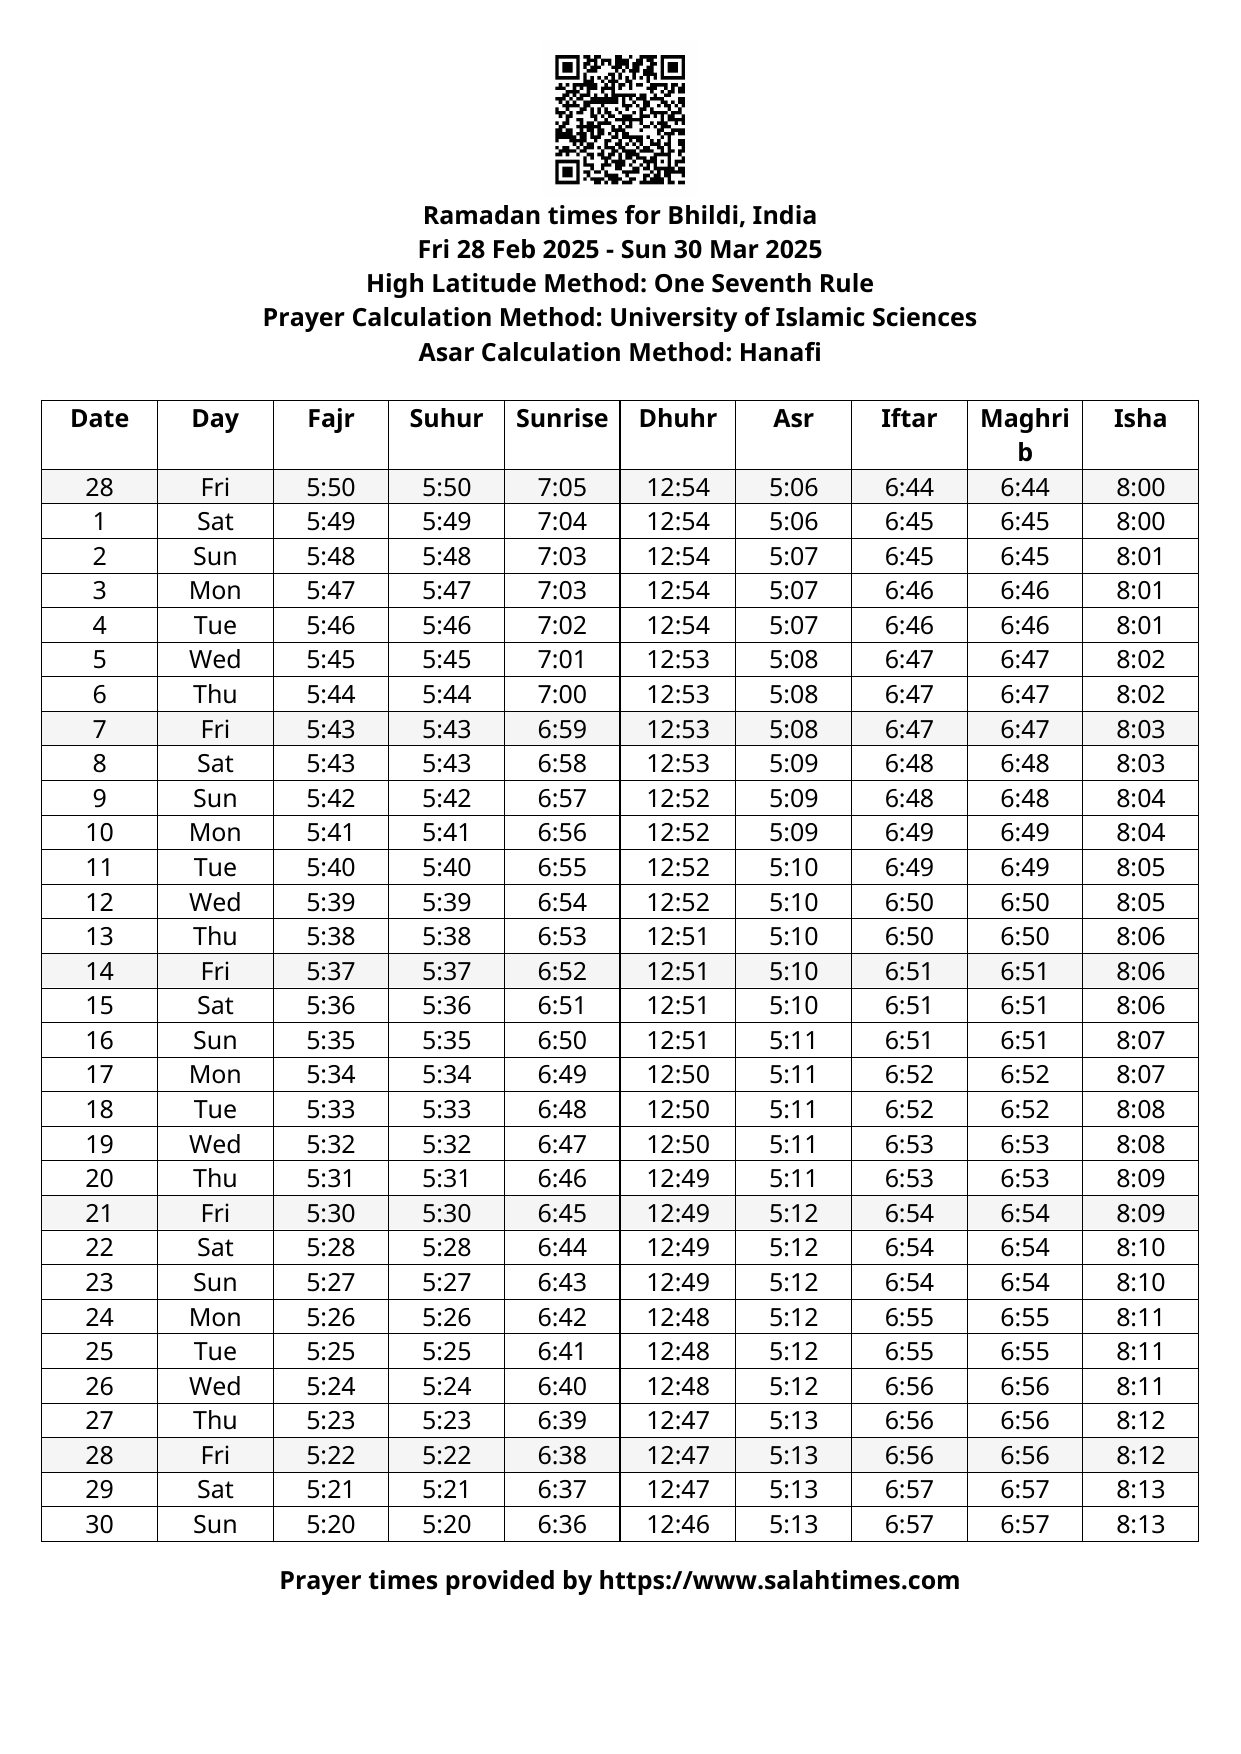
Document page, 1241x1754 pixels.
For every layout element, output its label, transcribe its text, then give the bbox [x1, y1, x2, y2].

table_cell 5:30 [389, 1196, 504, 1229]
table_cell 24 [42, 1300, 157, 1333]
table_cell 8:06 [1083, 989, 1198, 1022]
table_cell 5:39 [389, 885, 504, 918]
table_cell Sun [158, 1265, 273, 1299]
table_cell 30 [42, 1507, 157, 1541]
table_cell 5:08 [736, 677, 851, 711]
table_cell 5:33 [274, 1092, 388, 1126]
table_header Asr [736, 401, 851, 469]
table_cell 5:38 [389, 919, 504, 953]
table_cell Sat [158, 989, 273, 1022]
table_cell 7:04 [505, 504, 619, 538]
table_cell 8:13 [1083, 1473, 1198, 1506]
table_cell 12:47 [621, 1404, 735, 1437]
table_cell 12:54 [621, 608, 735, 642]
table_cell 7:05 [505, 470, 619, 503]
table_header Suhur [389, 401, 504, 469]
table_cell 3 [42, 574, 157, 607]
table_cell Sat [158, 504, 273, 538]
table_cell 7:02 [505, 608, 619, 642]
table_cell 6:53 [968, 1127, 1082, 1160]
table_cell 8:02 [1083, 677, 1198, 711]
table_cell Tue [158, 1092, 273, 1126]
table_cell 12:50 [621, 1092, 735, 1126]
table_cell 5:11 [736, 1161, 851, 1195]
table_cell 5:38 [274, 919, 388, 953]
table_cell 5:28 [274, 1231, 388, 1264]
table_cell 6:49 [968, 850, 1082, 884]
table_cell 6:52 [505, 954, 619, 987]
table_cell 5:11 [736, 1127, 851, 1160]
table_cell 9 [42, 781, 157, 814]
table_cell 6:44 [505, 1231, 619, 1264]
table_cell 12:51 [621, 919, 735, 953]
table_cell 5:12 [736, 1369, 851, 1402]
table_cell 5:34 [389, 1058, 504, 1091]
table_cell 5:49 [389, 504, 504, 538]
table_cell Thu [158, 1404, 273, 1437]
table_cell 6:45 [852, 504, 967, 538]
table_cell 8:06 [1083, 919, 1198, 953]
table_cell 5:26 [389, 1300, 504, 1333]
table_cell 5:13 [736, 1404, 851, 1437]
table_cell 6:55 [968, 1300, 1082, 1333]
table_cell 6:47 [852, 643, 967, 676]
table_cell Sat [158, 1231, 273, 1264]
table_cell 6:46 [852, 574, 967, 607]
table_cell 8:10 [1083, 1231, 1198, 1264]
table_cell 6:56 [968, 1369, 1082, 1402]
table_cell 6:36 [505, 1507, 619, 1541]
table_header Sunrise [505, 401, 619, 469]
table_header Day [158, 401, 273, 469]
table_cell 12:48 [621, 1334, 735, 1368]
table_cell 12:50 [621, 1058, 735, 1091]
table_cell 6:50 [852, 919, 967, 953]
table_cell 5:13 [736, 1473, 851, 1506]
table_cell 6:40 [505, 1369, 619, 1402]
table_cell 6:53 [852, 1161, 967, 1195]
table_cell 12:53 [621, 643, 735, 676]
table_cell 6:49 [505, 1058, 619, 1091]
picture [542, 41, 699, 198]
table_cell 5:42 [389, 781, 504, 814]
table_cell 5:11 [736, 1023, 851, 1057]
table_cell Thu [158, 919, 273, 953]
table_cell 16 [42, 1023, 157, 1057]
table_cell 6:48 [505, 1092, 619, 1126]
table_cell 6:58 [505, 746, 619, 780]
table_cell 6:50 [968, 885, 1082, 918]
table_cell 5:13 [736, 1438, 851, 1472]
text Prayer times provided by https://www.salahtimes.com [42, 1563, 1198, 1597]
table_cell 6:57 [968, 1507, 1082, 1541]
table_cell 6:53 [852, 1127, 967, 1160]
table_cell 12:48 [621, 1369, 735, 1402]
table_cell 6:45 [852, 539, 967, 572]
table_cell Sun [158, 781, 273, 814]
table_cell 6:59 [505, 712, 619, 745]
table_cell 5:35 [274, 1023, 388, 1057]
table_cell 8:03 [1083, 746, 1198, 780]
table_cell 6:51 [968, 954, 1082, 987]
table_cell Tue [158, 608, 273, 642]
table_cell 5:11 [736, 1092, 851, 1126]
table_cell Sun [158, 1507, 273, 1541]
table_cell 7 [42, 712, 157, 745]
table_cell 8:05 [1083, 850, 1198, 884]
table_cell 12:54 [621, 539, 735, 572]
table_cell Wed [158, 1369, 273, 1402]
table_cell 5:47 [274, 574, 388, 607]
table_cell 6:45 [505, 1196, 619, 1229]
table_cell 28 [42, 470, 157, 503]
table_cell 5:28 [389, 1231, 504, 1264]
table_cell 6:53 [505, 919, 619, 953]
table_cell 5:43 [389, 712, 504, 745]
table_cell Sun [158, 1023, 273, 1057]
table_cell 6:47 [968, 712, 1082, 745]
table_cell 12:49 [621, 1196, 735, 1229]
table_cell 5:09 [736, 781, 851, 814]
table_cell 19 [42, 1127, 157, 1160]
table_cell 6:50 [505, 1023, 619, 1057]
table_cell 6:39 [505, 1404, 619, 1437]
table_cell 6:45 [968, 539, 1082, 572]
table_cell 5:12 [736, 1265, 851, 1299]
table_cell 6:56 [852, 1369, 967, 1402]
table_cell 5:10 [736, 885, 851, 918]
table_cell 6:57 [968, 1473, 1082, 1506]
table_cell Mon [158, 574, 273, 607]
table_cell 6:47 [852, 712, 967, 745]
table_cell 5:07 [736, 539, 851, 572]
table_cell 5:46 [274, 608, 388, 642]
table_cell 6:54 [852, 1265, 967, 1299]
table_cell 5:45 [389, 643, 504, 676]
table_cell 5:50 [389, 470, 504, 503]
table_cell 6:47 [968, 643, 1082, 676]
table_cell 6:43 [505, 1265, 619, 1299]
table_cell 5:36 [389, 989, 504, 1022]
table_cell 12:53 [621, 712, 735, 745]
table_cell 6:45 [968, 504, 1082, 538]
table_cell 5:39 [274, 885, 388, 918]
table_cell 7:03 [505, 539, 619, 572]
table_cell 6:46 [505, 1161, 619, 1195]
table_cell 25 [42, 1334, 157, 1368]
table_cell 6:44 [968, 470, 1082, 503]
table_cell 13 [42, 919, 157, 953]
table_cell 6:54 [968, 1196, 1082, 1229]
table_cell Fri [158, 954, 273, 987]
table_cell 6:50 [968, 919, 1082, 953]
text Asar Calculation Method: Hanafi [42, 334, 1198, 368]
table_cell 5:23 [274, 1404, 388, 1437]
table_cell 8:08 [1083, 1127, 1198, 1160]
table_cell 5:32 [274, 1127, 388, 1160]
table_cell 23 [42, 1265, 157, 1299]
table_cell Sat [158, 1473, 273, 1506]
table_cell 11 [42, 850, 157, 884]
table_cell 12:51 [621, 1023, 735, 1057]
table_cell 5:43 [389, 746, 504, 780]
table_cell Mon [158, 816, 273, 849]
table_cell 6:54 [852, 1231, 967, 1264]
table_cell 8:04 [1083, 816, 1198, 849]
table_cell 5:34 [274, 1058, 388, 1091]
table_cell 6:50 [852, 885, 967, 918]
table_cell Tue [158, 1334, 273, 1368]
table_cell 8:10 [1083, 1265, 1198, 1299]
table_cell 5:10 [736, 954, 851, 987]
table_cell 5:22 [274, 1438, 388, 1472]
table_cell 5:08 [736, 643, 851, 676]
table_cell 6:47 [968, 677, 1082, 711]
table_cell 5:23 [389, 1404, 504, 1437]
table_header Isha [1083, 401, 1198, 469]
table_cell 6:47 [852, 677, 967, 711]
table_cell 28 [42, 1438, 157, 1472]
table_cell 6:48 [852, 746, 967, 780]
table_cell 5:09 [736, 746, 851, 780]
table_cell 5 [42, 643, 157, 676]
table_cell 6:41 [505, 1334, 619, 1368]
table_cell 7:01 [505, 643, 619, 676]
table_cell 12:48 [621, 1300, 735, 1333]
table_cell 7:03 [505, 574, 619, 607]
table_cell 5:21 [389, 1473, 504, 1506]
table_cell 5:47 [389, 574, 504, 607]
table_cell 5:13 [736, 1507, 851, 1541]
table_cell 5:50 [274, 470, 388, 503]
table_cell 8:04 [1083, 781, 1198, 814]
table_cell 8:00 [1083, 504, 1198, 538]
table_cell 6:37 [505, 1473, 619, 1506]
table_cell 6:44 [852, 470, 967, 503]
table_cell 5:43 [274, 712, 388, 745]
table_cell 5:31 [389, 1161, 504, 1195]
table_cell 6:55 [852, 1300, 967, 1333]
table_cell 6:51 [852, 954, 967, 987]
table_cell 8:01 [1083, 574, 1198, 607]
table_cell 5:12 [736, 1334, 851, 1368]
table_cell Wed [158, 885, 273, 918]
table_cell 8:03 [1083, 712, 1198, 745]
table_cell 5:24 [389, 1369, 504, 1402]
table_cell 2 [42, 539, 157, 572]
table_cell 8:13 [1083, 1507, 1198, 1541]
table_cell 12:54 [621, 504, 735, 538]
table_cell 12:49 [621, 1161, 735, 1195]
table_cell 6:49 [852, 850, 967, 884]
table_cell 6:46 [968, 574, 1082, 607]
table_header Dhuhr [621, 401, 735, 469]
text Prayer Calculation Method: University of Islamic Sciences [42, 300, 1198, 334]
table_cell 18 [42, 1092, 157, 1126]
table_cell 5:12 [736, 1231, 851, 1264]
table_cell 12:49 [621, 1265, 735, 1299]
table_cell 6:55 [852, 1334, 967, 1368]
table_cell 5:20 [274, 1507, 388, 1541]
table_cell 26 [42, 1369, 157, 1402]
table_header Fajr [274, 401, 388, 469]
table_cell 5:07 [736, 608, 851, 642]
table_cell 6:52 [852, 1092, 967, 1126]
table_cell 6:55 [505, 850, 619, 884]
table_cell Fri [158, 1196, 273, 1229]
table_cell 8:09 [1083, 1196, 1198, 1229]
table_cell 5:48 [274, 539, 388, 572]
table_cell 12:52 [621, 885, 735, 918]
table_cell 6:51 [852, 989, 967, 1022]
table_cell 6:57 [852, 1507, 967, 1541]
table_cell 6:56 [852, 1438, 967, 1472]
table_cell 6:57 [852, 1473, 967, 1506]
table_cell 12 [42, 885, 157, 918]
table_cell 12:51 [621, 954, 735, 987]
table_cell 8:12 [1083, 1404, 1198, 1437]
table_cell 5:49 [274, 504, 388, 538]
table_cell 12:50 [621, 1127, 735, 1160]
table_cell 8:01 [1083, 608, 1198, 642]
table_cell 6:51 [505, 989, 619, 1022]
table_cell 5:30 [274, 1196, 388, 1229]
table_cell 5:12 [736, 1196, 851, 1229]
table_cell 8:02 [1083, 643, 1198, 676]
table_cell 5:27 [274, 1265, 388, 1299]
table_cell 5:43 [274, 746, 388, 780]
table_cell 12:53 [621, 746, 735, 780]
table_cell 12:54 [621, 470, 735, 503]
table_cell Mon [158, 1300, 273, 1333]
table_cell 6:49 [852, 816, 967, 849]
table_cell 12:47 [621, 1473, 735, 1506]
table_cell 5:10 [736, 919, 851, 953]
table_cell 6:56 [505, 816, 619, 849]
table_cell 5:44 [389, 677, 504, 711]
table_cell 5:21 [274, 1473, 388, 1506]
table_header Maghrib [968, 401, 1082, 469]
table_cell Sun [158, 539, 273, 572]
table_cell 6:51 [852, 1023, 967, 1057]
table_cell 8:07 [1083, 1023, 1198, 1057]
table_cell 5:41 [274, 816, 388, 849]
table_cell 8:11 [1083, 1300, 1198, 1333]
table_cell 6:52 [968, 1058, 1082, 1091]
table_cell 12:52 [621, 850, 735, 884]
table_cell 6:51 [968, 1023, 1082, 1057]
table_cell 5:10 [736, 989, 851, 1022]
table_cell 10 [42, 816, 157, 849]
table_cell 12:49 [621, 1231, 735, 1264]
table_cell 5:46 [389, 608, 504, 642]
table_header Date [42, 401, 157, 469]
table_cell 6:54 [968, 1231, 1082, 1264]
table_cell 17 [42, 1058, 157, 1091]
table_cell Fri [158, 1438, 273, 1472]
table_cell 5:33 [389, 1092, 504, 1126]
table_cell 8:05 [1083, 885, 1198, 918]
table_cell 6:49 [968, 816, 1082, 849]
table_cell 29 [42, 1473, 157, 1506]
table_cell 8:07 [1083, 1058, 1198, 1091]
table_cell 8:09 [1083, 1161, 1198, 1195]
table_cell Thu [158, 1161, 273, 1195]
table_cell 6:48 [968, 746, 1082, 780]
table_cell 22 [42, 1231, 157, 1264]
table_cell 6:54 [968, 1265, 1082, 1299]
table_cell 5:06 [736, 470, 851, 503]
table_cell 12:53 [621, 677, 735, 711]
table_cell 5:36 [274, 989, 388, 1022]
table_cell 5:32 [389, 1127, 504, 1160]
table_cell 5:25 [274, 1334, 388, 1368]
table_cell 6:46 [968, 608, 1082, 642]
table_cell 5:37 [274, 954, 388, 987]
table_cell 5:07 [736, 574, 851, 607]
table_cell 6:48 [852, 781, 967, 814]
table_cell 6:56 [968, 1438, 1082, 1472]
table_cell 5:06 [736, 504, 851, 538]
table_cell 6:56 [852, 1404, 967, 1437]
table_cell Wed [158, 1127, 273, 1160]
table_cell 5:40 [389, 850, 504, 884]
table_cell 7:00 [505, 677, 619, 711]
table_cell Sat [158, 746, 273, 780]
table_cell 5:11 [736, 1058, 851, 1091]
table_cell 6:51 [968, 989, 1082, 1022]
table_cell 6 [42, 677, 157, 711]
table_cell Wed [158, 643, 273, 676]
table_cell 5:41 [389, 816, 504, 849]
table_cell 6:46 [852, 608, 967, 642]
table_cell 6:54 [505, 885, 619, 918]
table_cell 5:45 [274, 643, 388, 676]
table_cell 8:08 [1083, 1092, 1198, 1126]
table_cell 6:54 [852, 1196, 967, 1229]
table_cell 8 [42, 746, 157, 780]
table_cell 6:38 [505, 1438, 619, 1472]
table_cell 8:11 [1083, 1369, 1198, 1402]
table_cell 6:52 [852, 1058, 967, 1091]
table_cell 1 [42, 504, 157, 538]
table_cell 8:00 [1083, 470, 1198, 503]
table_cell 8:01 [1083, 539, 1198, 572]
table_cell 5:12 [736, 1300, 851, 1333]
text High Latitude Method: One Seventh Rule [42, 266, 1198, 300]
table_cell Fri [158, 712, 273, 745]
table_cell 5:27 [389, 1265, 504, 1299]
table_cell Mon [158, 1058, 273, 1091]
table_cell 5:44 [274, 677, 388, 711]
text Fri 28 Feb 2025 - Sun 30 Mar 2025 [42, 232, 1198, 266]
table_cell 5:35 [389, 1023, 504, 1057]
table_cell Thu [158, 677, 273, 711]
table_cell 5:20 [389, 1507, 504, 1541]
table_header Iftar [852, 401, 967, 469]
table_cell 6:57 [505, 781, 619, 814]
table_cell 5:40 [274, 850, 388, 884]
table_cell 5:26 [274, 1300, 388, 1333]
table_cell 12:47 [621, 1438, 735, 1472]
table_cell 6:53 [968, 1161, 1082, 1195]
table_cell Tue [158, 850, 273, 884]
table_cell 6:56 [968, 1404, 1082, 1437]
table_cell 6:55 [968, 1334, 1082, 1368]
text Ramadan times for Bhildi, India [42, 198, 1198, 232]
table_cell 5:48 [389, 539, 504, 572]
table_cell 6:48 [968, 781, 1082, 814]
table_cell 5:22 [389, 1438, 504, 1472]
table_cell 20 [42, 1161, 157, 1195]
table_cell 21 [42, 1196, 157, 1229]
table_cell 5:10 [736, 850, 851, 884]
table_cell 12:46 [621, 1507, 735, 1541]
table_cell 5:31 [274, 1161, 388, 1195]
table_cell 12:51 [621, 989, 735, 1022]
table_cell 8:06 [1083, 954, 1198, 987]
table_cell 5:24 [274, 1369, 388, 1402]
table_cell Fri [158, 470, 273, 503]
table_cell 12:54 [621, 574, 735, 607]
table_cell 12:52 [621, 816, 735, 849]
table_cell 4 [42, 608, 157, 642]
table_cell 15 [42, 989, 157, 1022]
table_cell 12:52 [621, 781, 735, 814]
table_cell 8:11 [1083, 1334, 1198, 1368]
table_cell 6:42 [505, 1300, 619, 1333]
table_cell 5:25 [389, 1334, 504, 1368]
table_cell 27 [42, 1404, 157, 1437]
table_cell 6:47 [505, 1127, 619, 1160]
table_cell 8:12 [1083, 1438, 1198, 1472]
table_cell 6:52 [968, 1092, 1082, 1126]
table_cell 5:37 [389, 954, 504, 987]
table_cell 14 [42, 954, 157, 987]
table_cell 5:08 [736, 712, 851, 745]
table_cell 5:09 [736, 816, 851, 849]
table_cell 5:42 [274, 781, 388, 814]
